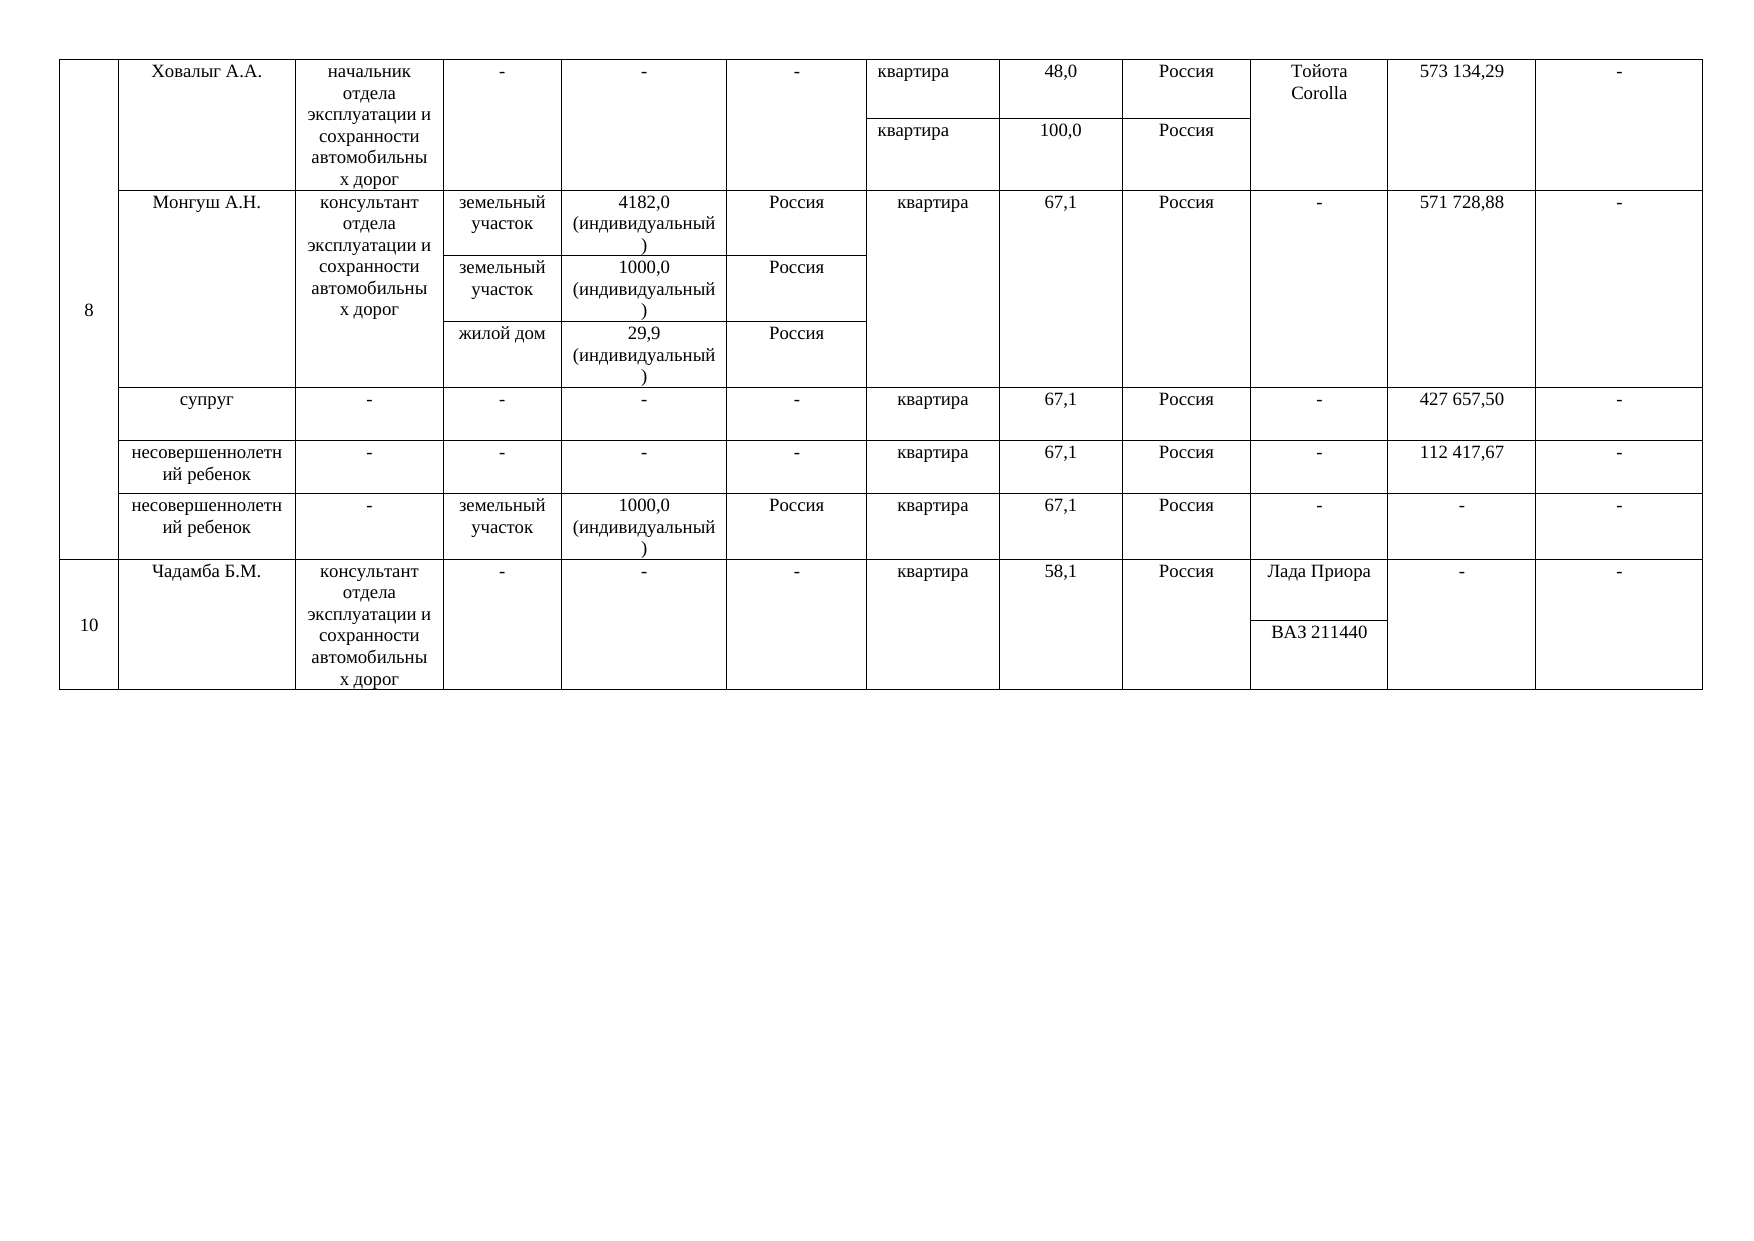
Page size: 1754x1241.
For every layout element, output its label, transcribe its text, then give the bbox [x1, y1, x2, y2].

table_cell Монгуш А.Н. [119, 191, 295, 387]
table_cell начальник отдела эксплуатации и сохранности автомобильных дорог [296, 60, 443, 189]
table_cell ВАЗ 211440 [1251, 621, 1387, 689]
table_cell 67,1 [1000, 441, 1122, 493]
table_cell 29,9 (индивидуальный) [562, 322, 726, 387]
table_cell Чадамба Б.М. [119, 560, 295, 689]
table_cell - [1536, 441, 1702, 493]
table_cell 573 134,29 [1388, 60, 1535, 189]
table_cell - [296, 388, 443, 440]
table_cell Россия [1123, 191, 1250, 387]
table_cell - [1536, 388, 1702, 440]
table_cell 112 417,67 [1388, 441, 1535, 493]
table_cell Россия [1123, 388, 1250, 440]
table_cell 8 [60, 60, 118, 559]
table_cell 571 728,88 [1388, 191, 1535, 387]
table_cell Россия [727, 494, 866, 559]
table_cell Лада Приора [1251, 560, 1387, 620]
table_cell - [1251, 441, 1387, 493]
table_cell земельный участок [444, 494, 561, 559]
table_cell - [562, 60, 726, 189]
table_cell 67,1 [1000, 494, 1122, 559]
table_cell супруг [119, 388, 295, 440]
table_cell Россия [727, 322, 866, 387]
table_cell 100,0 [1000, 119, 1122, 189]
table_cell - [1536, 560, 1702, 689]
table_cell квартира [867, 388, 999, 440]
table_cell - [444, 388, 561, 440]
table_cell - [1251, 191, 1387, 387]
table_cell квартира [867, 119, 999, 189]
table_cell квартира [867, 494, 999, 559]
table_cell Россия [1123, 119, 1250, 189]
table_cell консультант отдела эксплуатации и сохранности автомобильных дорог [296, 560, 443, 689]
table_cell 48,0 [1000, 60, 1122, 118]
table_cell Россия [1123, 60, 1250, 118]
table_cell - [727, 441, 866, 493]
table_cell квартира [867, 191, 999, 387]
table_cell - [727, 60, 866, 189]
table_cell - [562, 560, 726, 689]
table_cell 1000,0 (индивидуальный) [562, 256, 726, 321]
table_cell земельный участок [444, 256, 561, 321]
table_cell 67,1 [1000, 388, 1122, 440]
table_cell Россия [1123, 560, 1250, 689]
table_cell - [1536, 191, 1702, 387]
table_cell 58,1 [1000, 560, 1122, 689]
table_cell Россия [1123, 441, 1250, 493]
table_cell - [444, 60, 561, 189]
table_cell - [1536, 494, 1702, 559]
table_cell 10 [60, 560, 118, 689]
table_cell квартира [867, 441, 999, 493]
table_cell несовершеннолетний ребенок [119, 494, 295, 559]
table_cell - [727, 560, 866, 689]
table_cell Тойота Corolla [1251, 60, 1387, 189]
table_cell 1000,0 (индивидуальный) [562, 494, 726, 559]
table_cell - [1251, 494, 1387, 559]
table_cell - [562, 441, 726, 493]
table_cell - [727, 388, 866, 440]
table_cell Россия [727, 256, 866, 321]
table_cell квартира [867, 560, 999, 689]
table_cell квартира [867, 60, 999, 118]
table_cell 4182,0 (индивидуальный) [562, 191, 726, 255]
table_cell Ховалыг А.А. [119, 60, 295, 189]
table_cell земельный участок [444, 191, 561, 255]
table_cell - [1388, 494, 1535, 559]
table_cell консультант отдела эксплуатации и сохранности автомобильных дорог [296, 191, 443, 387]
table_cell Россия [1123, 494, 1250, 559]
table_cell - [444, 560, 561, 689]
table_cell - [562, 388, 726, 440]
table_cell - [296, 494, 443, 559]
table_cell - [444, 441, 561, 493]
table_cell - [1388, 560, 1535, 689]
table_cell - [1251, 388, 1387, 440]
table_cell - [1536, 60, 1702, 189]
table_cell жилой дом [444, 322, 561, 387]
table_cell - [296, 441, 443, 493]
table_cell 67,1 [1000, 191, 1122, 387]
table_cell Россия [727, 191, 866, 255]
table_cell несовершеннолетний ребенок [119, 441, 295, 493]
table_cell 427 657,50 [1388, 388, 1535, 440]
